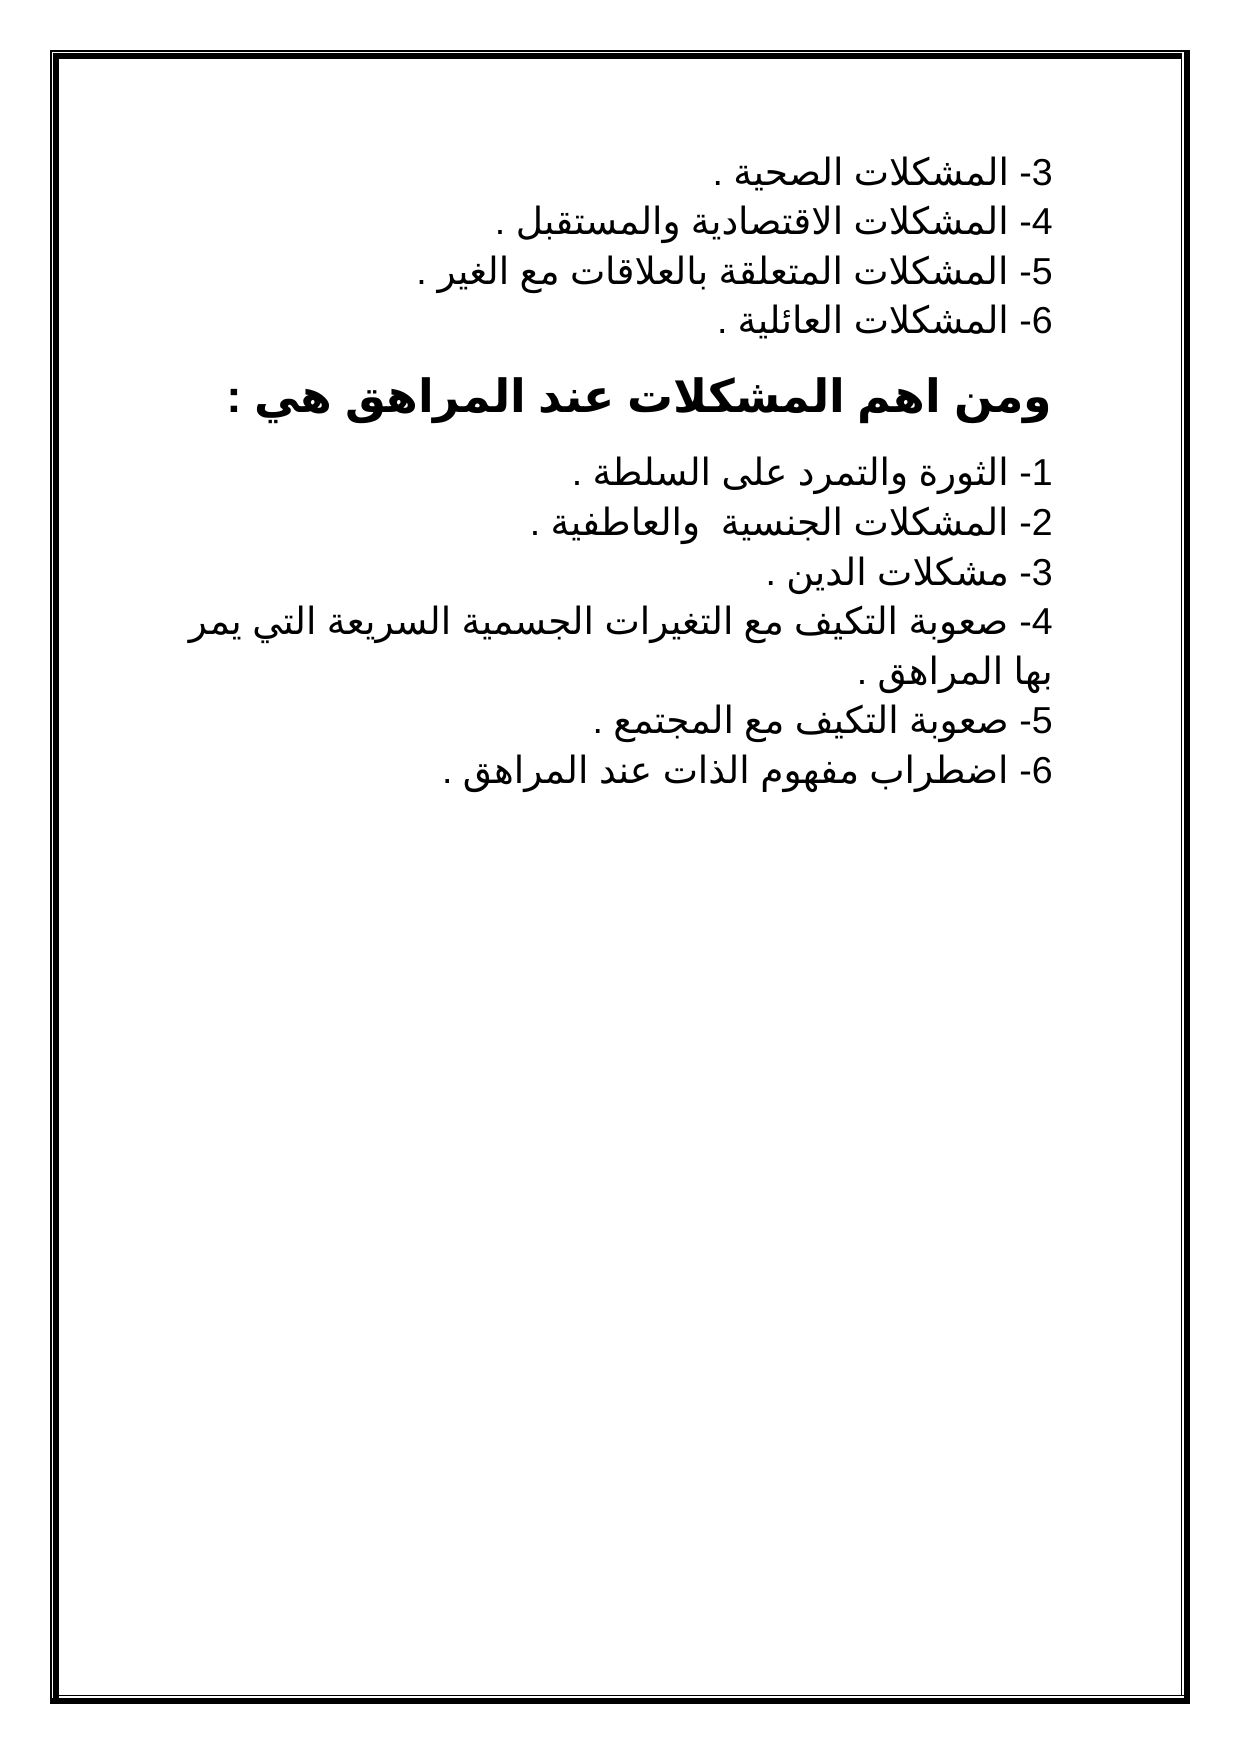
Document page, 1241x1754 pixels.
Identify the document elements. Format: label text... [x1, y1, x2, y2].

text 1- الثورة والتمرد على السلطة . 2- المشكلات الجنسية والعاطفية . 3- مشكلات الدين . 4- صعوبة التكيف مع التغيرات الجسمية السريعة التي يمر بها المراهق . 5- صعوبة التكيف مع المجتمع . 6- اضطراب مفهوم الذات عند المراهق . [187, 451, 1053, 791]
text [187, 150, 1053, 342]
text ومن اهم المشكلات عند المراهق هي : [187, 369, 1053, 422]
